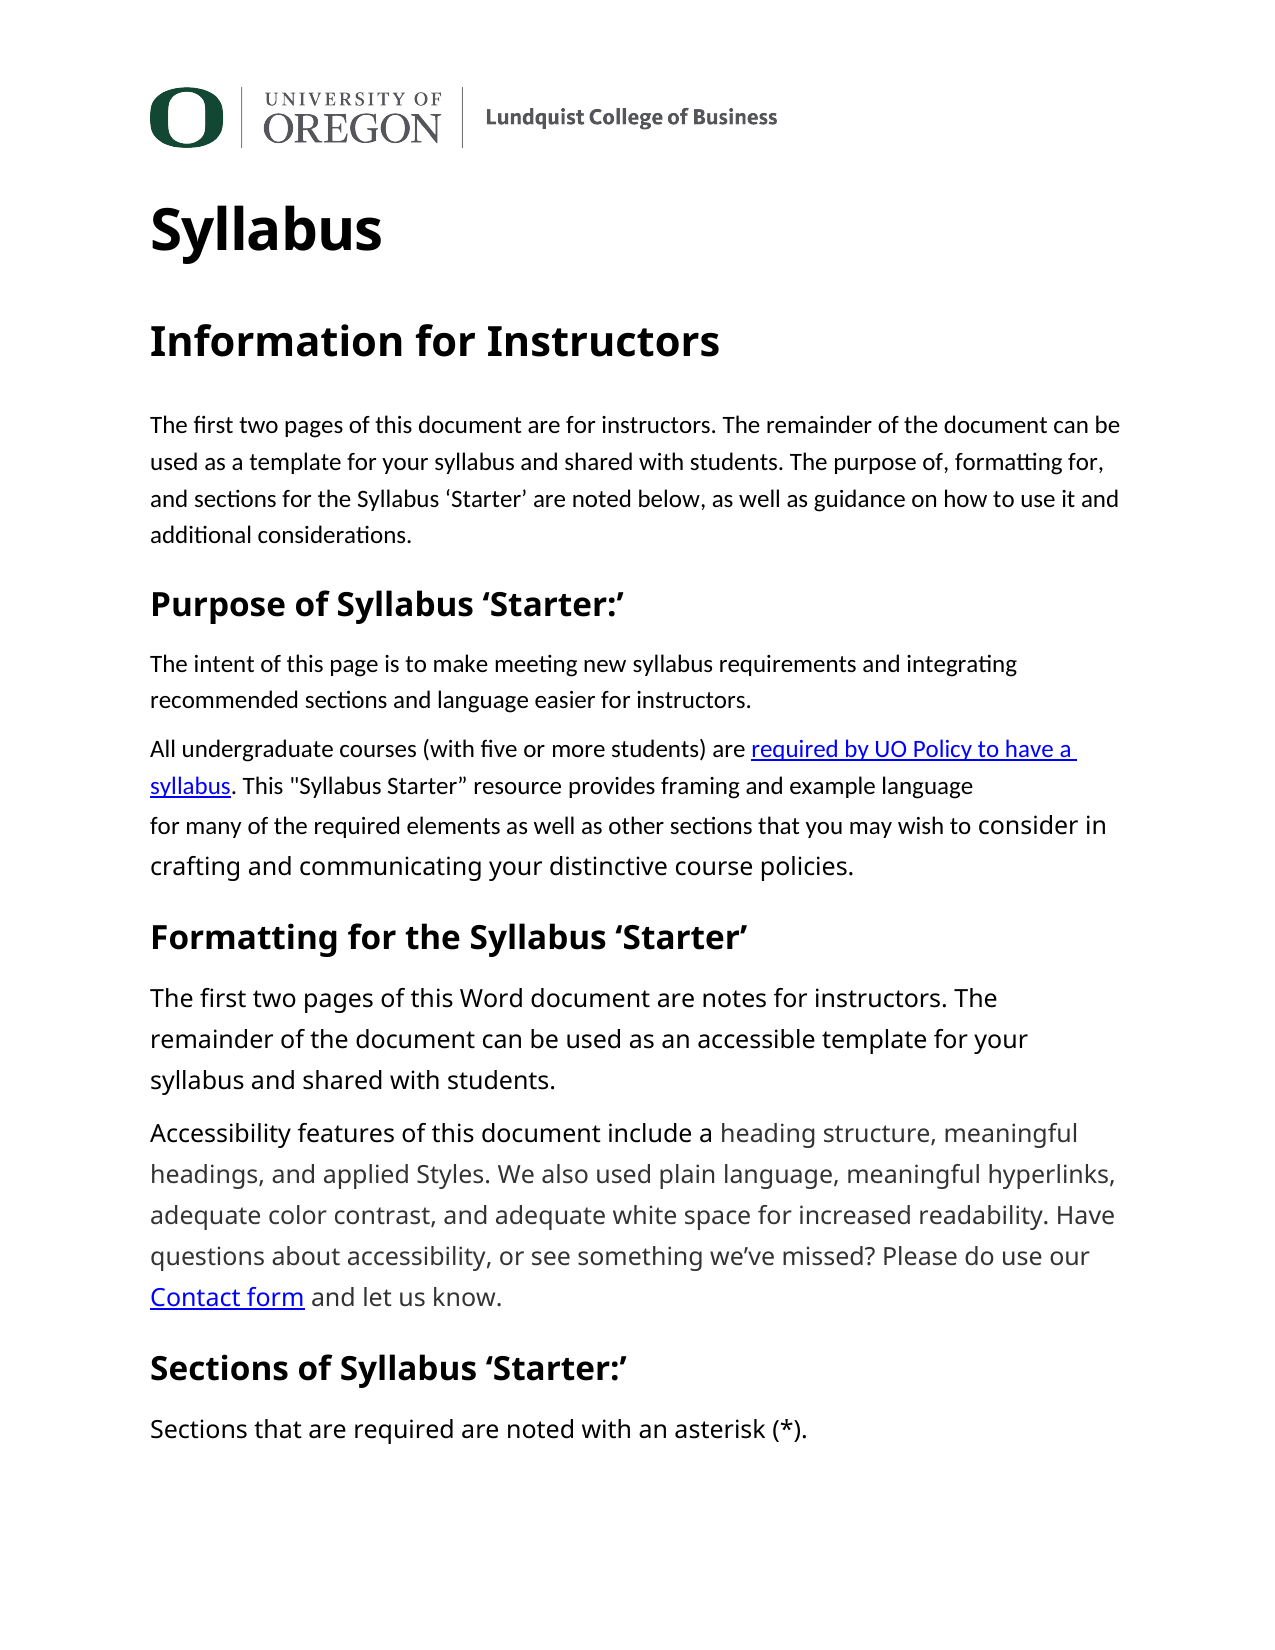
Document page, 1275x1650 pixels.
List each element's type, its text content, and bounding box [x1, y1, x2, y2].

text The intent of this page is to make meeting new syllabus requirements and integrating recommended sections and language easier for instructors. [150, 648, 1125, 715]
subtitle Purpose of Syllabus ‘Starter:’ [150, 581, 1125, 626]
subtitle Sections of Syllabus ‘Starter:’ [150, 1345, 1125, 1391]
text The first two pages of this Word document are notes for instructors. The remainder of the document can be used as an accessible template for your syllabus and shared with students. [150, 981, 1125, 1097]
subtitle Information for Instructors [150, 312, 1125, 369]
text All undergraduate courses (with five or more students) are required by UO Policy to have a syllabus. This "Syllabus Starter” resource provides framing and example language for many of the required elements as well as other sections that you may wish to consider in crafting and communicating your distinctive course policies. [150, 733, 1125, 882]
subtitle Formatting for the Syllabus ‘Starter’ [150, 914, 1125, 959]
text Sections that are required are noted with an asterisk (*). [150, 1412, 1125, 1446]
title Syllabus [150, 188, 1125, 267]
picture [150, 87, 777, 148]
text Accessibility features of this document include a heading structure, meaningful headings, and applied Styles. We also used plain language, meaningful hyperlinks, adequate color contrast, and adequate white space for increased readability. Have questions about accessibility, or see something we’ve missed? Please do use our Contact form and let us know. [150, 1116, 1125, 1313]
text The first two pages of this document are for instructors. The remainder of the document can be used as a template for your syllabus and shared with students. The purpose of, formatting for, and sections for the Syllabus ‘Starter’ are noted below, as well as guidance on how to use it and additional considerations. [150, 409, 1125, 550]
